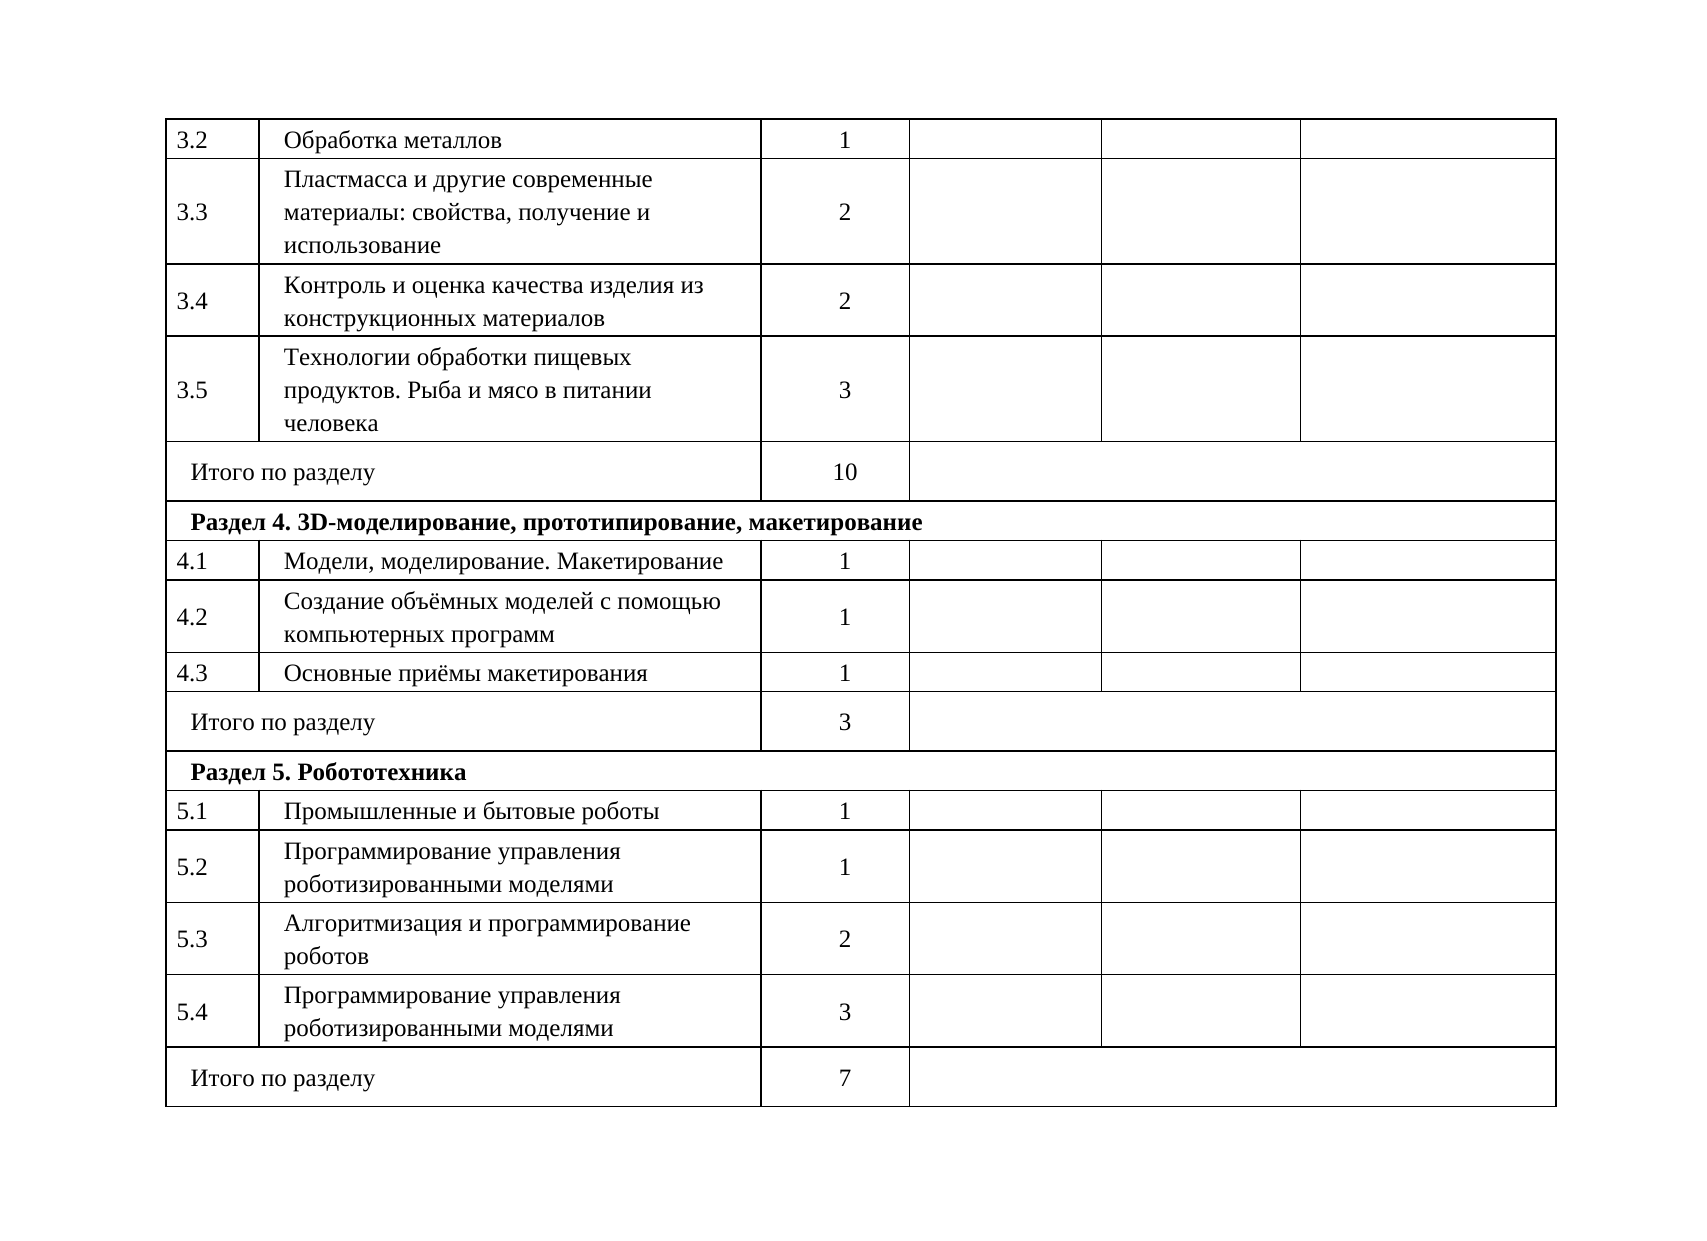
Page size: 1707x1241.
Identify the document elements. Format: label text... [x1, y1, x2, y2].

table_cell Программирование управления роботизированными моделями [260, 831, 760, 901]
table_cell [910, 975, 1101, 1046]
table_cell 3 [762, 975, 909, 1046]
table_cell 1 [762, 831, 909, 901]
table_cell [910, 159, 1101, 263]
table_cell 1 [762, 791, 909, 829]
table_cell Раздел 4. 3D-моделирование, прототипирование, макетирование [167, 502, 1555, 539]
table_cell 1 [762, 120, 909, 157]
table_cell Контроль и оценка качества изделия из конструкционных материалов [260, 265, 760, 335]
table_cell 1 [762, 653, 909, 691]
table_cell 3.4 [167, 265, 258, 335]
table_cell [1102, 541, 1300, 579]
table_cell 5.2 [167, 831, 258, 901]
table_cell Итого по разделу [167, 1048, 760, 1106]
table_cell 5.4 [167, 975, 258, 1046]
table_cell Основные приёмы макетирования [260, 653, 760, 691]
table_cell [910, 541, 1101, 579]
table_cell [1301, 337, 1555, 441]
table_cell [1102, 120, 1300, 157]
table_cell [1102, 903, 1300, 974]
table_cell [910, 692, 1555, 750]
table_cell [1301, 159, 1555, 263]
table_cell 1 [762, 541, 909, 579]
table_cell 3.5 [167, 337, 258, 441]
table_cell [910, 581, 1101, 651]
table_cell [1102, 265, 1300, 335]
table_cell Пластмасса и другие современные материалы: свойства, получение и использование [260, 159, 760, 263]
table_cell [1301, 541, 1555, 579]
table_cell 3 [762, 337, 909, 441]
table_cell [1102, 653, 1300, 691]
table_cell [1301, 581, 1555, 651]
table_cell Технологии обработки пищевых продуктов. Рыба и мясо в питании человека [260, 337, 760, 441]
table_cell 2 [762, 159, 909, 263]
table_cell Алгоритмизация и программирование роботов [260, 903, 760, 974]
table_cell [910, 442, 1555, 500]
table_cell 2 [762, 903, 909, 974]
table_cell [1102, 791, 1300, 829]
table_cell Модели, моделирование. Макетирование [260, 541, 760, 579]
table_cell 4.1 [167, 541, 258, 579]
table_cell [910, 903, 1101, 974]
table_cell [1301, 831, 1555, 901]
table_cell [910, 831, 1101, 901]
table_cell 5.1 [167, 791, 258, 829]
table_cell [1301, 120, 1555, 157]
table_cell Промышленные и бытовые роботы [260, 791, 760, 829]
table_cell Обработка металлов [260, 120, 760, 157]
table_cell [1102, 159, 1300, 263]
table_cell [1301, 975, 1555, 1046]
table_cell 3.2 [167, 120, 258, 157]
table_cell [1102, 581, 1300, 651]
table_cell [910, 120, 1101, 157]
table_cell [1102, 831, 1300, 901]
table_cell 2 [762, 265, 909, 335]
table_cell [1301, 653, 1555, 691]
table_cell 5.3 [167, 903, 258, 974]
table_cell 3 [762, 692, 909, 750]
table_cell [910, 265, 1101, 335]
table_cell [910, 653, 1101, 691]
table_cell Итого по разделу [167, 692, 760, 750]
table_cell Программирование управления роботизированными моделями [260, 975, 760, 1046]
table_cell [1301, 265, 1555, 335]
table_cell 4.3 [167, 653, 258, 691]
table_cell Создание объёмных моделей с помощью компьютерных программ [260, 581, 760, 651]
table_cell Раздел 5. Робототехника [167, 752, 1555, 789]
table_cell [1301, 903, 1555, 974]
table_cell 4.2 [167, 581, 258, 651]
table_cell 7 [762, 1048, 909, 1106]
table_cell [1102, 337, 1300, 441]
table_cell 1 [762, 581, 909, 651]
table_cell [910, 337, 1101, 441]
table_cell 10 [762, 442, 909, 500]
table_cell Итого по разделу [167, 442, 760, 500]
table_cell [910, 791, 1101, 829]
table_cell 3.3 [167, 159, 258, 263]
table_cell [910, 1048, 1555, 1106]
table_cell [1102, 975, 1300, 1046]
table_cell [1301, 791, 1555, 829]
